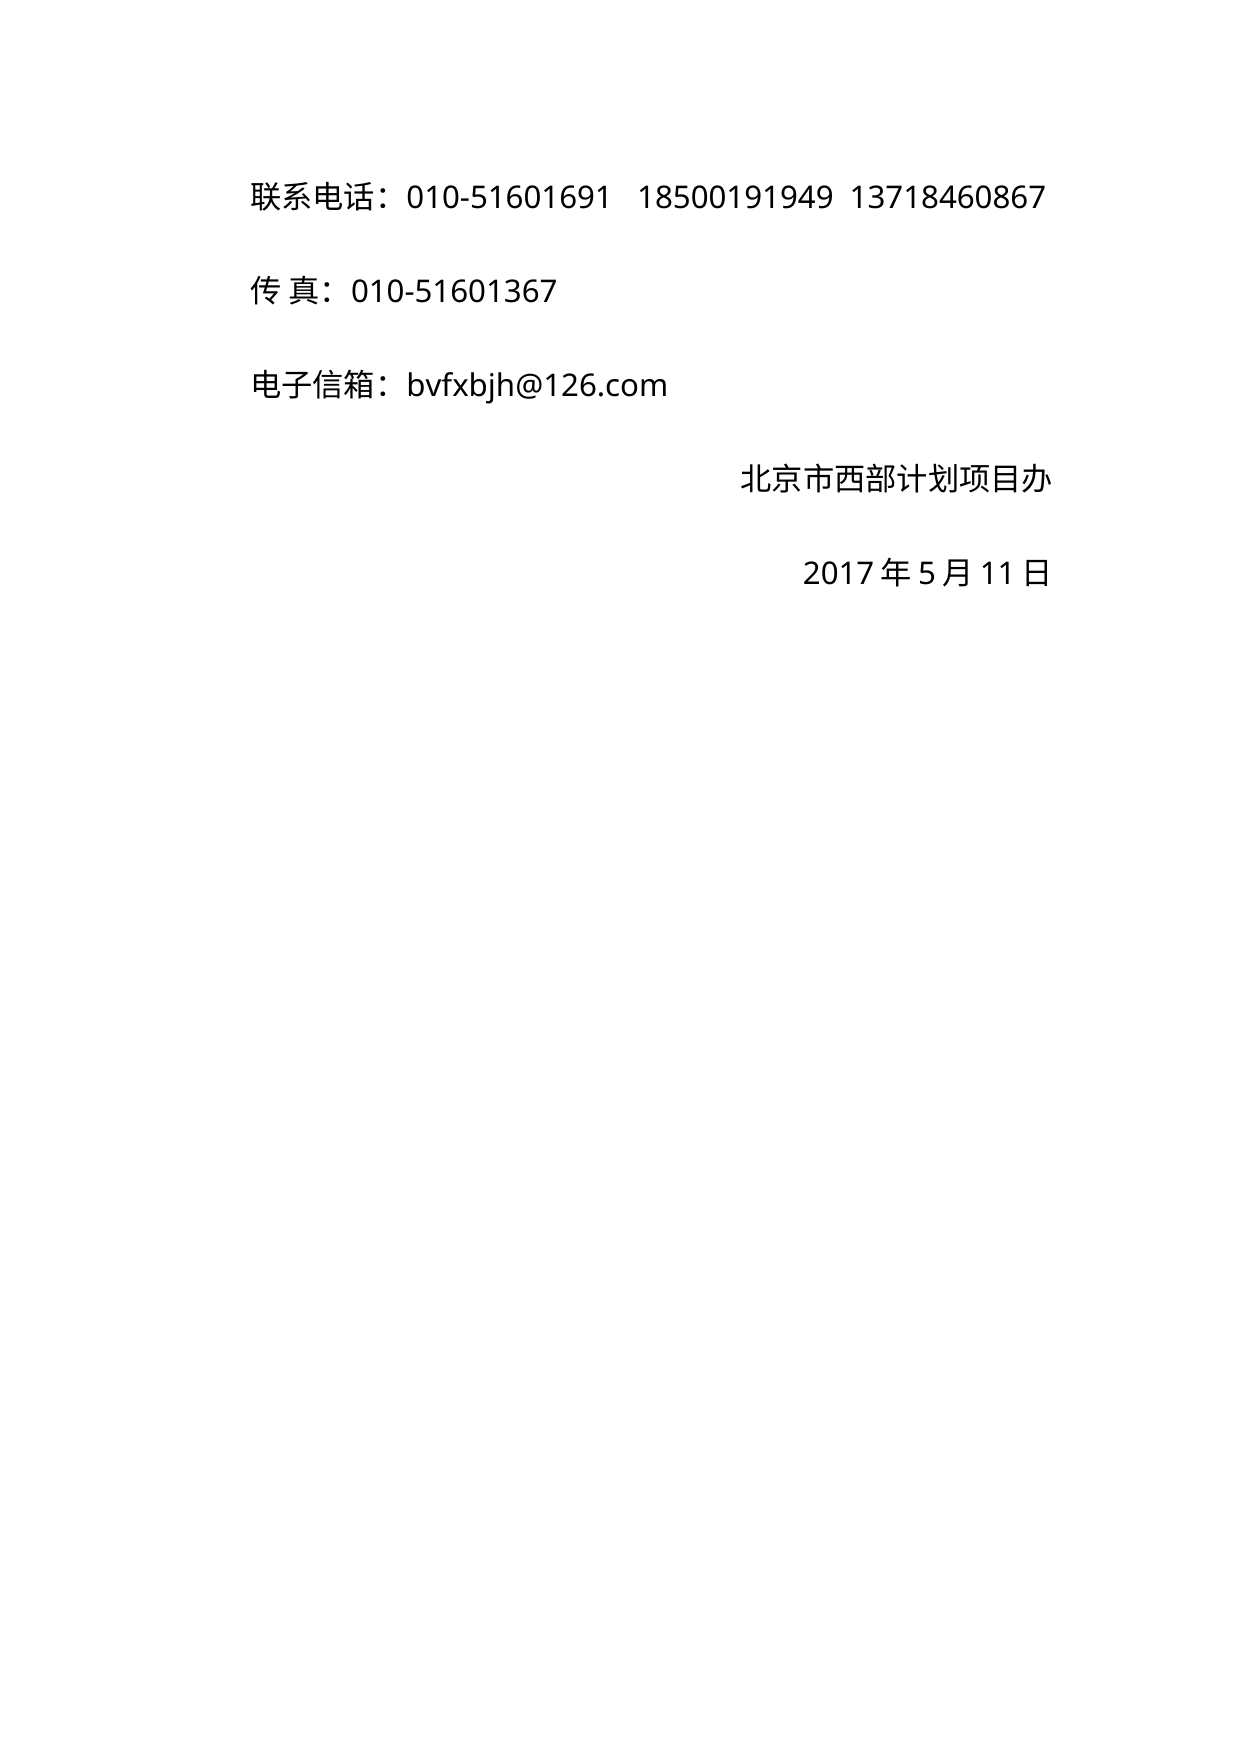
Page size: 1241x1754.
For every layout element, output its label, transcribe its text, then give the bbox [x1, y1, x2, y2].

text 2017年5月11日 [187, 539, 1053, 604]
text 传 真：010-51601367 [187, 256, 1053, 321]
text 联系电话：010-51601691 18500191949 13718460867 [187, 162, 1053, 227]
text 电子信箱：bvfxbjh@126.com [187, 350, 1053, 415]
text 北京市西部计划项目办 [187, 444, 1053, 509]
